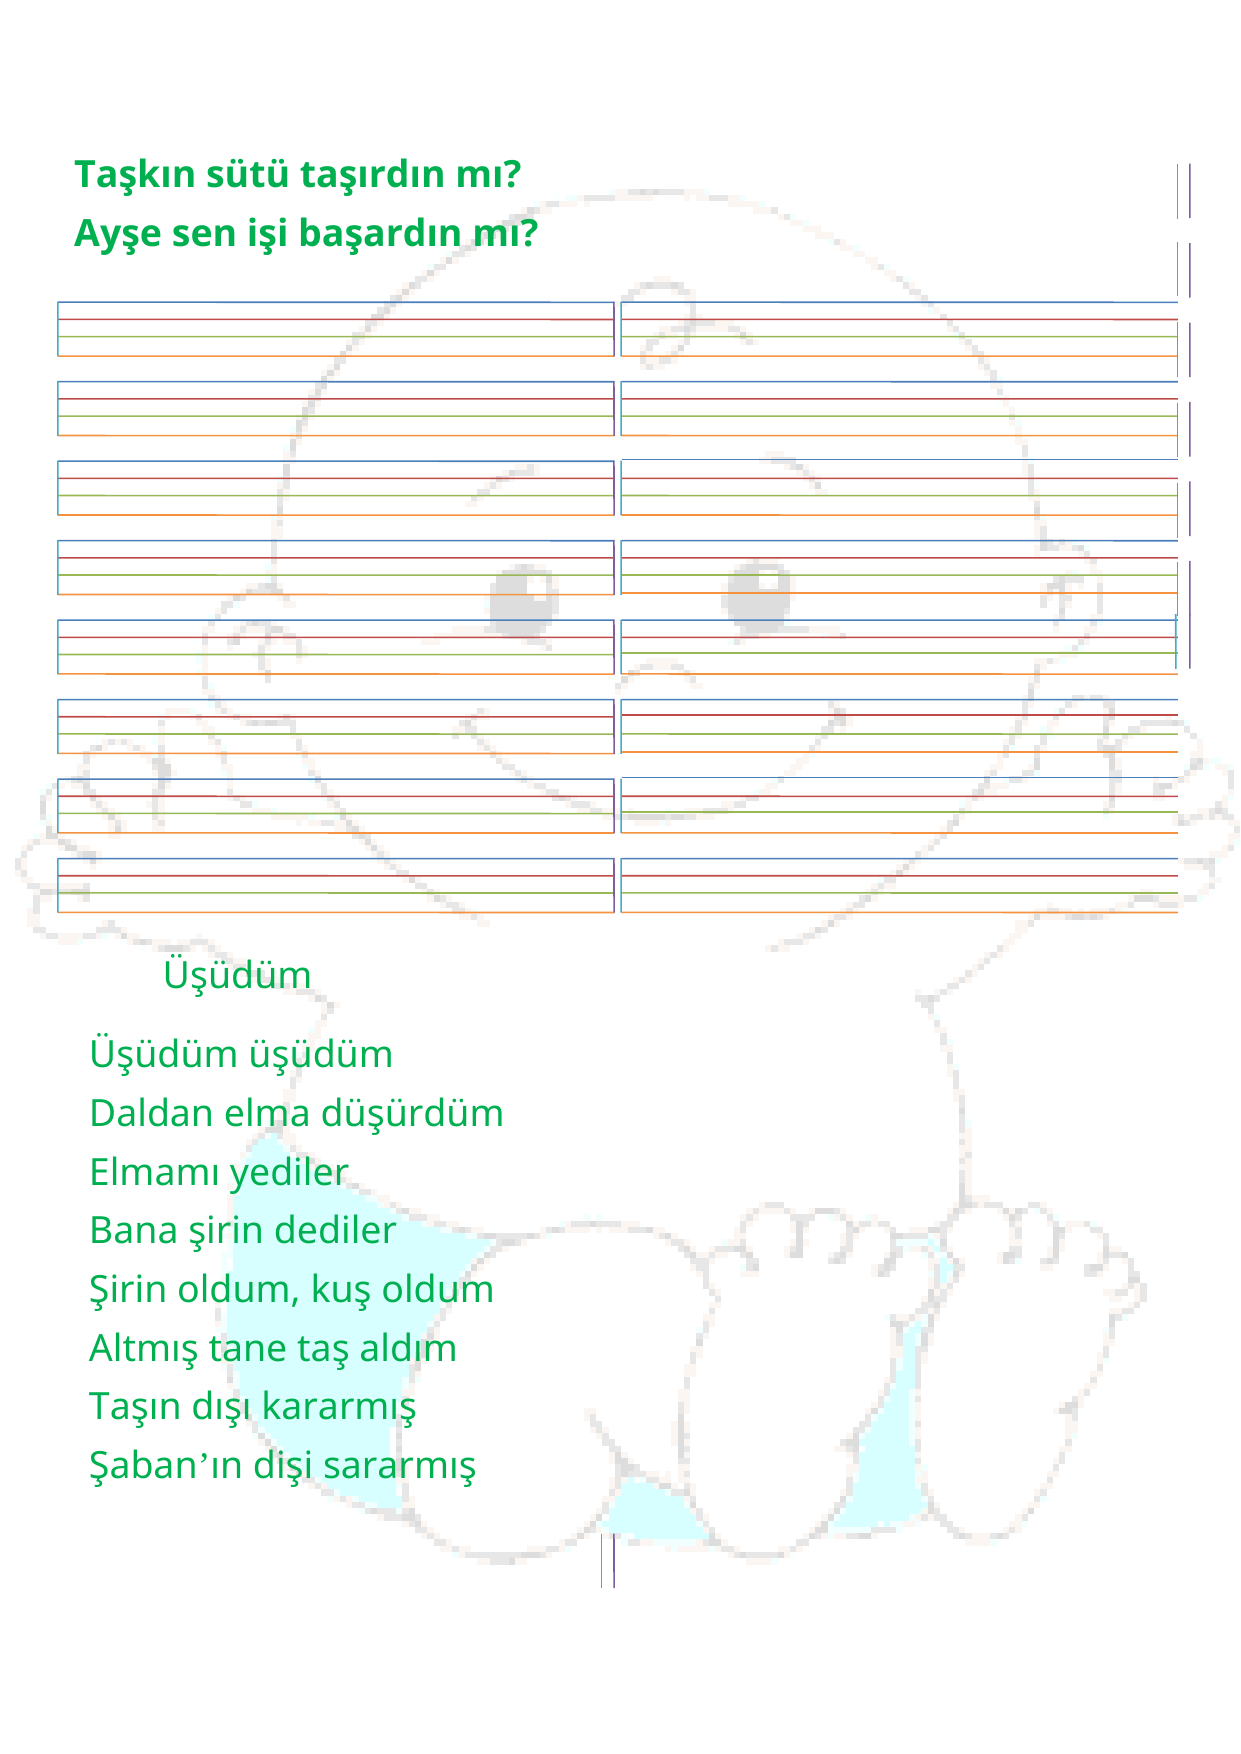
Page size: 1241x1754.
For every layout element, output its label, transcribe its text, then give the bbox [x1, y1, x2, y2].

text Üşüdüm üşüdüm Daldan elma düşürdüm Elmamı yediler Bana şirin dediler Şirin oldum, kuş oldum Altmış tane taş aldım Taşın dışı kararmış Şaban’ın dişi sararmış [89, 1028, 591, 1489]
text Üşüdüm [89, 948, 591, 999]
